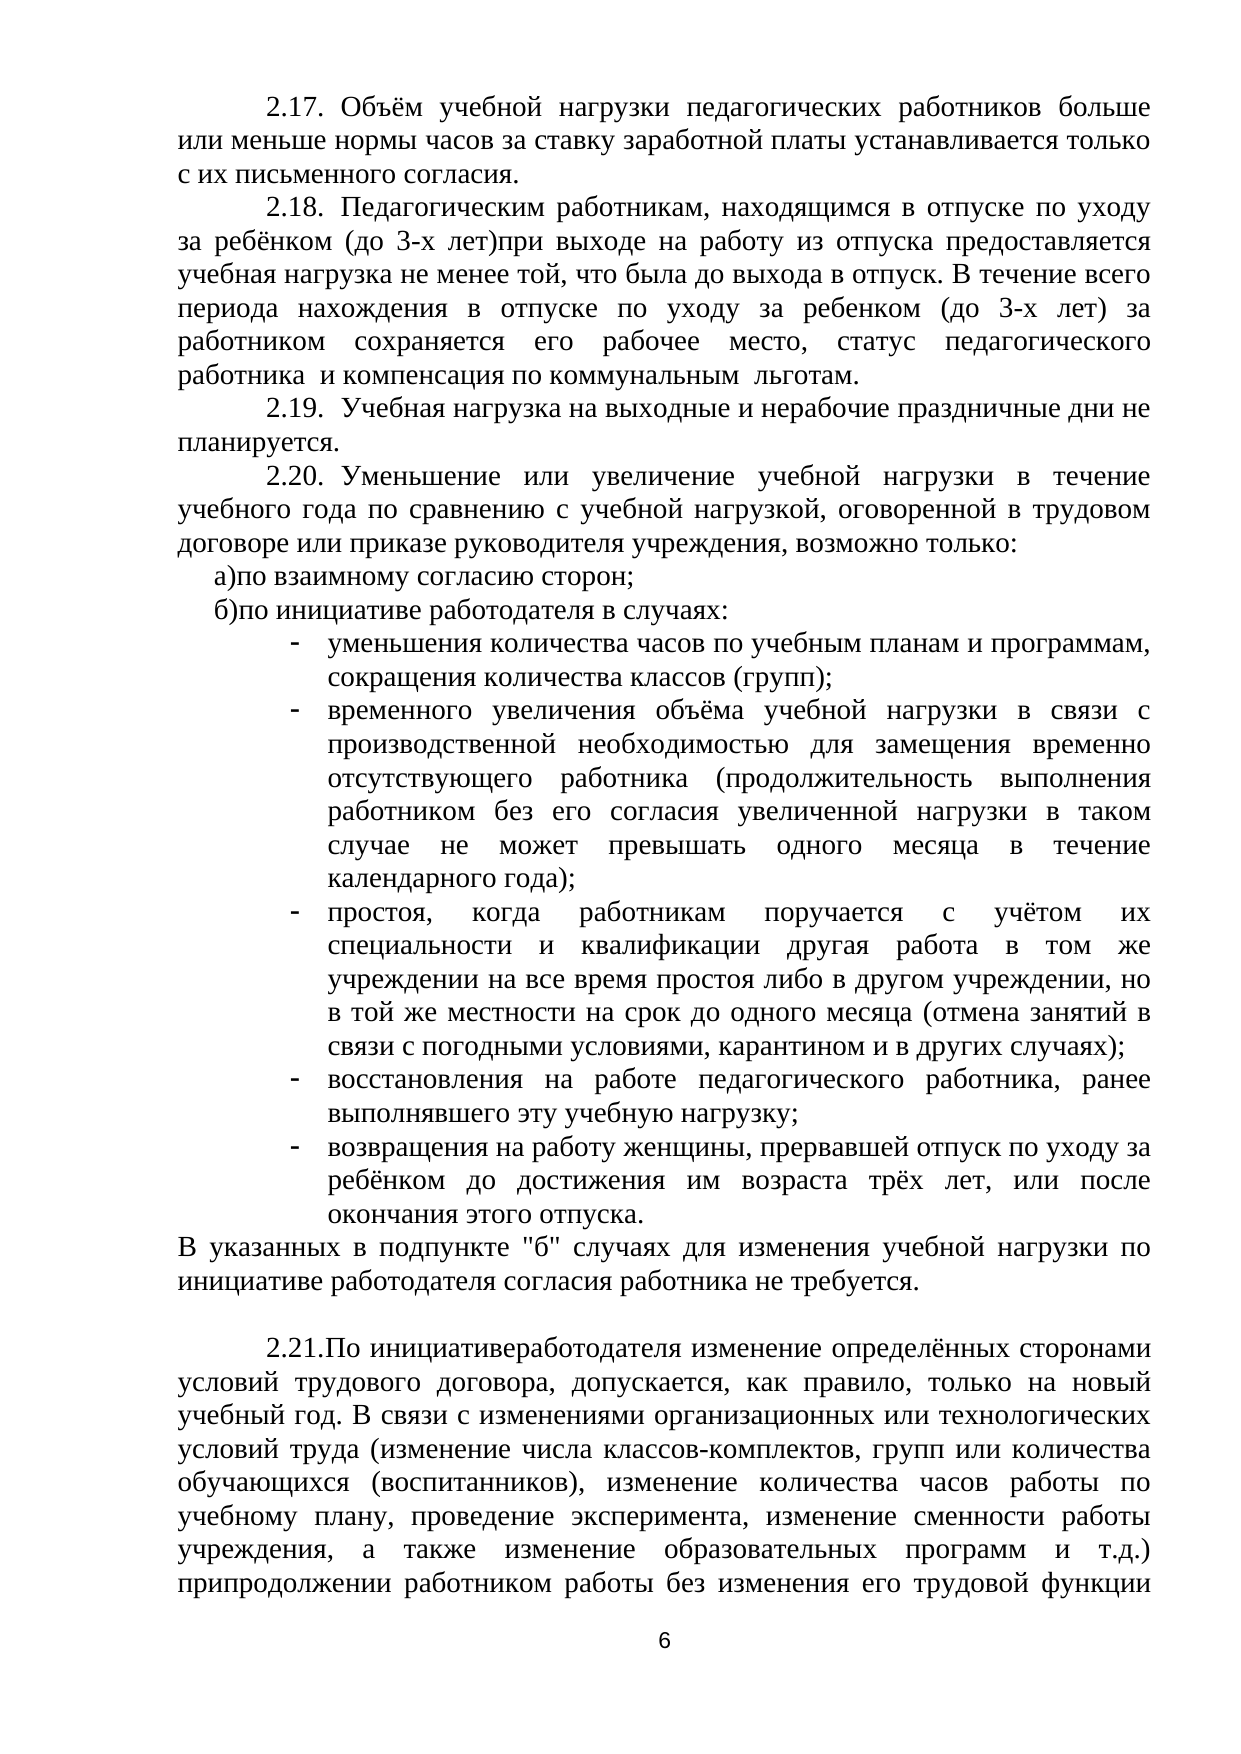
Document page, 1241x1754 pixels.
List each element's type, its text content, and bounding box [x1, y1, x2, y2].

list простоя, когда работникам поручается с учётом их специальности и квалификации другая работа в том же учреждении на все время простоя либо в другом учреждении, но в той же местности на срок до одного месяца (отмена занятий в связи с погодными условиями, карантином и в других случаях); [290, 894, 1152, 1062]
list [177, 1330, 1152, 1598]
text а)по взаимному согласию сторон; [177, 558, 1152, 592]
list уменьшения количества часов по учебным планам и программам, сокращения количества классов (групп); [290, 625, 1152, 692]
list Учебная нагрузка на выходные и нерабочие праздничные дни не планируется. [177, 391, 1152, 458]
list Объём учебной нагрузки педагогических работников больше или меньше нормы часов за ставку заработной платы устанавливается только с их письменного согласия. [177, 89, 1152, 189]
list восстановления на работе педагогического работника, ранее выполнявшего эту учебную нагрузку; [290, 1062, 1152, 1129]
list временного увеличения объёма учебной нагрузки в связи с производственной необходимостью для замещения временно отсутствующего работника (продолжительность выполнения работником без его согласия увеличенной нагрузки в таком случае не может превышать одного месяца в течение календарного года); [290, 692, 1152, 894]
list Уменьшение или увеличение учебной нагрузки в течение учебного года по сравнению с учебной нагрузкой, оговоренной в трудовом договоре или приказе руководителя учреждения, возможно только: [177, 458, 1152, 558]
list Педагогическим работникам, находящимся в отпуске по уходу за ребёнком (до 3-х лет)при выходе на работу из отпуска предоставляется учебная нагрузка не менее той, что была до выхода в отпуск. В течение всего периода нахождения в отпуске по уходу за ребенком (до 3-х лет) за работником сохраняется его рабочее место, статус педагогического работника и компенсация по коммунальным льготам. [177, 189, 1152, 391]
list возвращения на работу женщины, прервавшей отпуск по уходу за ребёнком до достижения им возраста трёх лет, или после окончания этого отпуска. [290, 1129, 1152, 1229]
text б)по инициативе работодателя в случаях: [177, 592, 1152, 625]
text В указанных в подпункте "б" случаях для изменения учебной нагрузки по инициативе работодателя согласия работника не требуется. [177, 1229, 1152, 1297]
